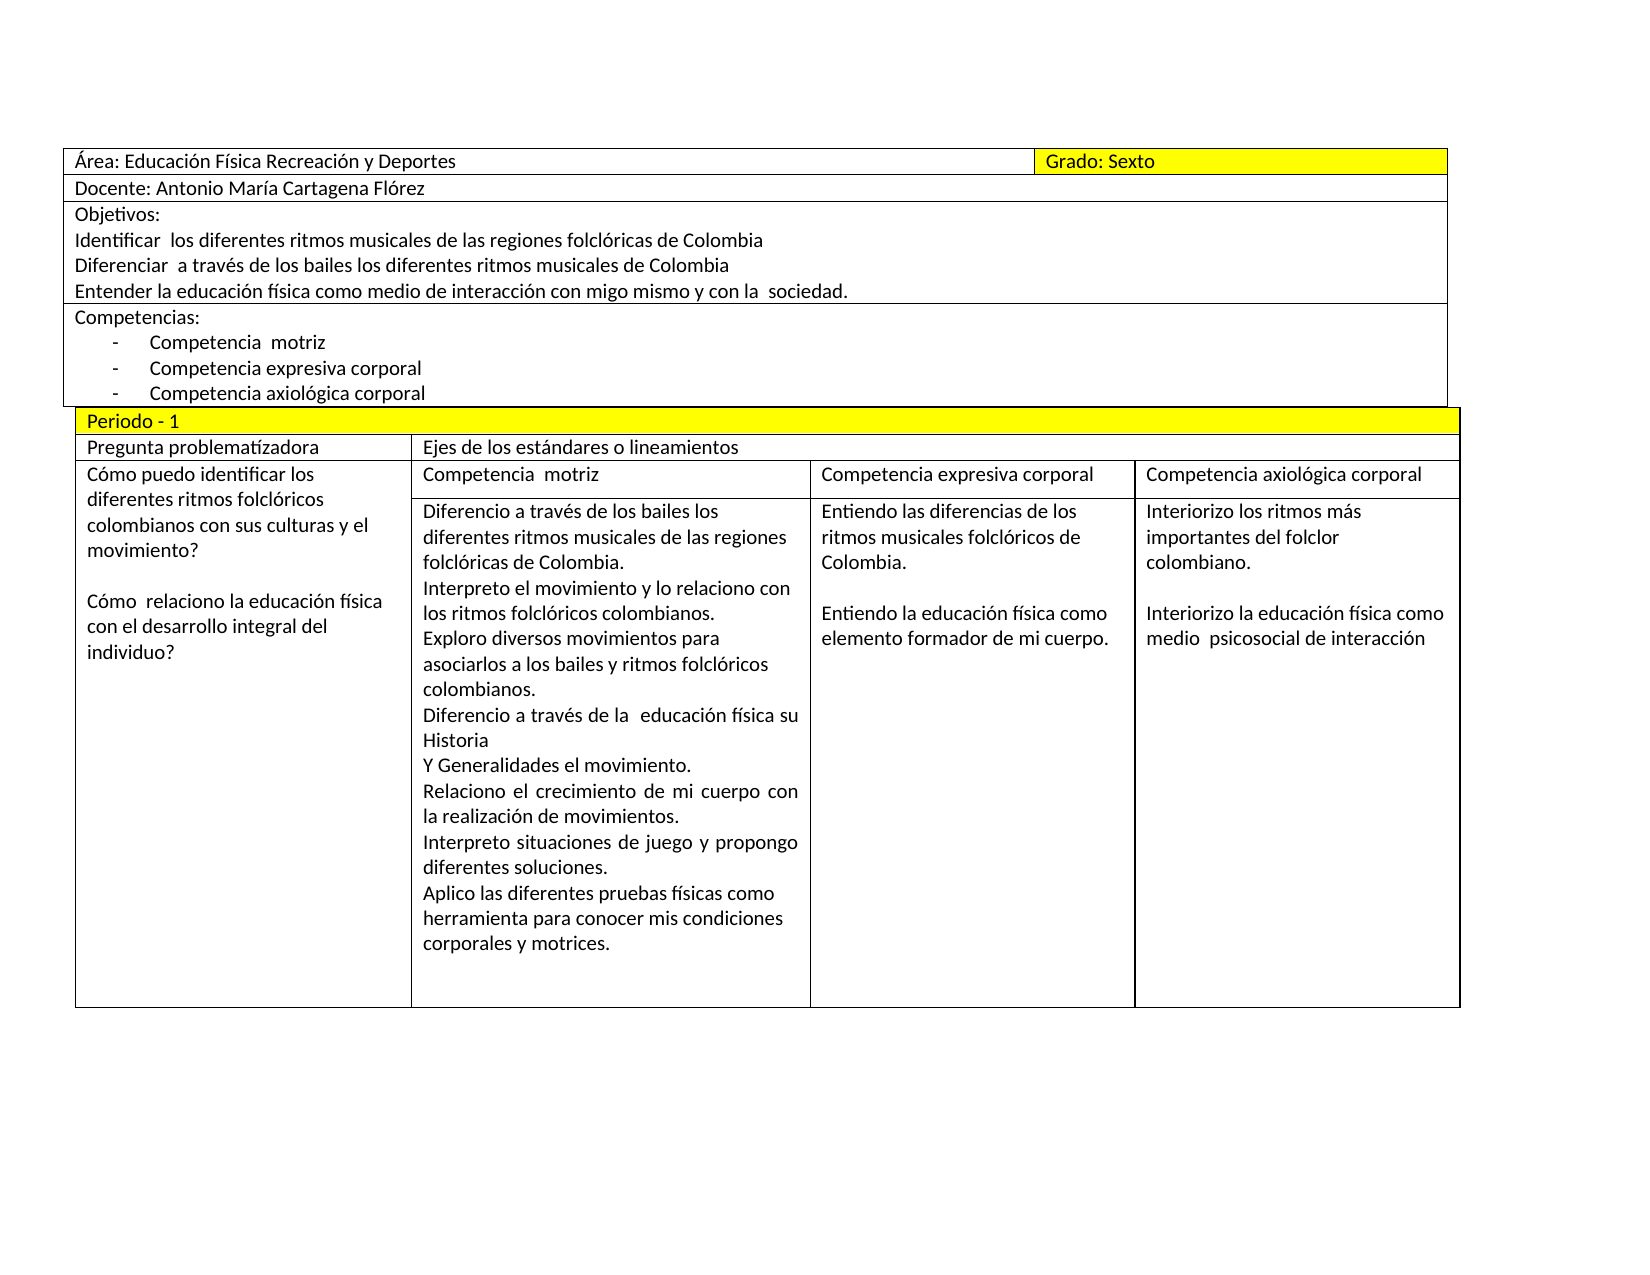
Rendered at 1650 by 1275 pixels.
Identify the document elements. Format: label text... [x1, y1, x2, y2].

table_cell Competencia expresiva corporal [811, 461, 1134, 497]
table_cell Entiendo las diferencias de los ritmos musicales folclóricos de Colombia. Entiendo la educación física como elemento formador de mi cuerpo. [811, 499, 1134, 1007]
table_header Periodo - 1 [76, 408, 1459, 433]
table_cell Objetivos: Identificar los diferentes ritmos musicales de las regiones folclóricas de Colombia Diferenciar a través de los bailes los diferentes ritmos musicales de Colombia Entender la educación física como medio de interacción con migo mismo y con la sociedad. [64, 202, 1447, 303]
table_cell Cómo puedo identificar los diferentes ritmos folclóricos colombianos con sus culturas y el movimiento? Cómo relaciono la educación física con el desarrollo integral del individuo? [76, 461, 411, 1007]
table_cell Interiorizo los ritmos más importantes del folclor colombiano. Interiorizo la educación física como medio psicosocial de interacción [1136, 499, 1459, 1007]
table_cell Ejes de los estándares o lineamientos [412, 435, 1459, 460]
table_cell Competencia axiológica corporal [1136, 461, 1459, 497]
table_cell Docente: Antonio María Cartagena Flórez [64, 175, 1447, 201]
table_cell Diferencio a través de los bailes los diferentes ritmos musicales de las regiones folclóricas de Colombia. Interpreto el movimiento y lo relaciono con los ritmos folclóricos colombianos. Exploro diversos movimientos para asociarlos a los bailes y ritmos folclóricos colombianos. Diferencio a través de la educación física su Historia Y Generalidades el movimiento. Relaciono el crecimiento de mi cuerpo con la realización de movimientos. Interpreto situaciones de juego y propongo diferentes soluciones. Aplico las diferentes pruebas físicas como herramienta para conocer mis condiciones corporales y motrices. [412, 499, 810, 1007]
table_header Área: Educación Física Recreación y Deportes [64, 149, 1034, 174]
table_cell Competencias: Competencia motriz Competencia expresiva corporal Competencia axiológica corporal [64, 304, 1447, 406]
table_cell Competencia motriz [412, 461, 810, 497]
table_cell Pregunta problematízadora [76, 435, 411, 460]
table_header Grado: Sexto [1035, 149, 1447, 174]
